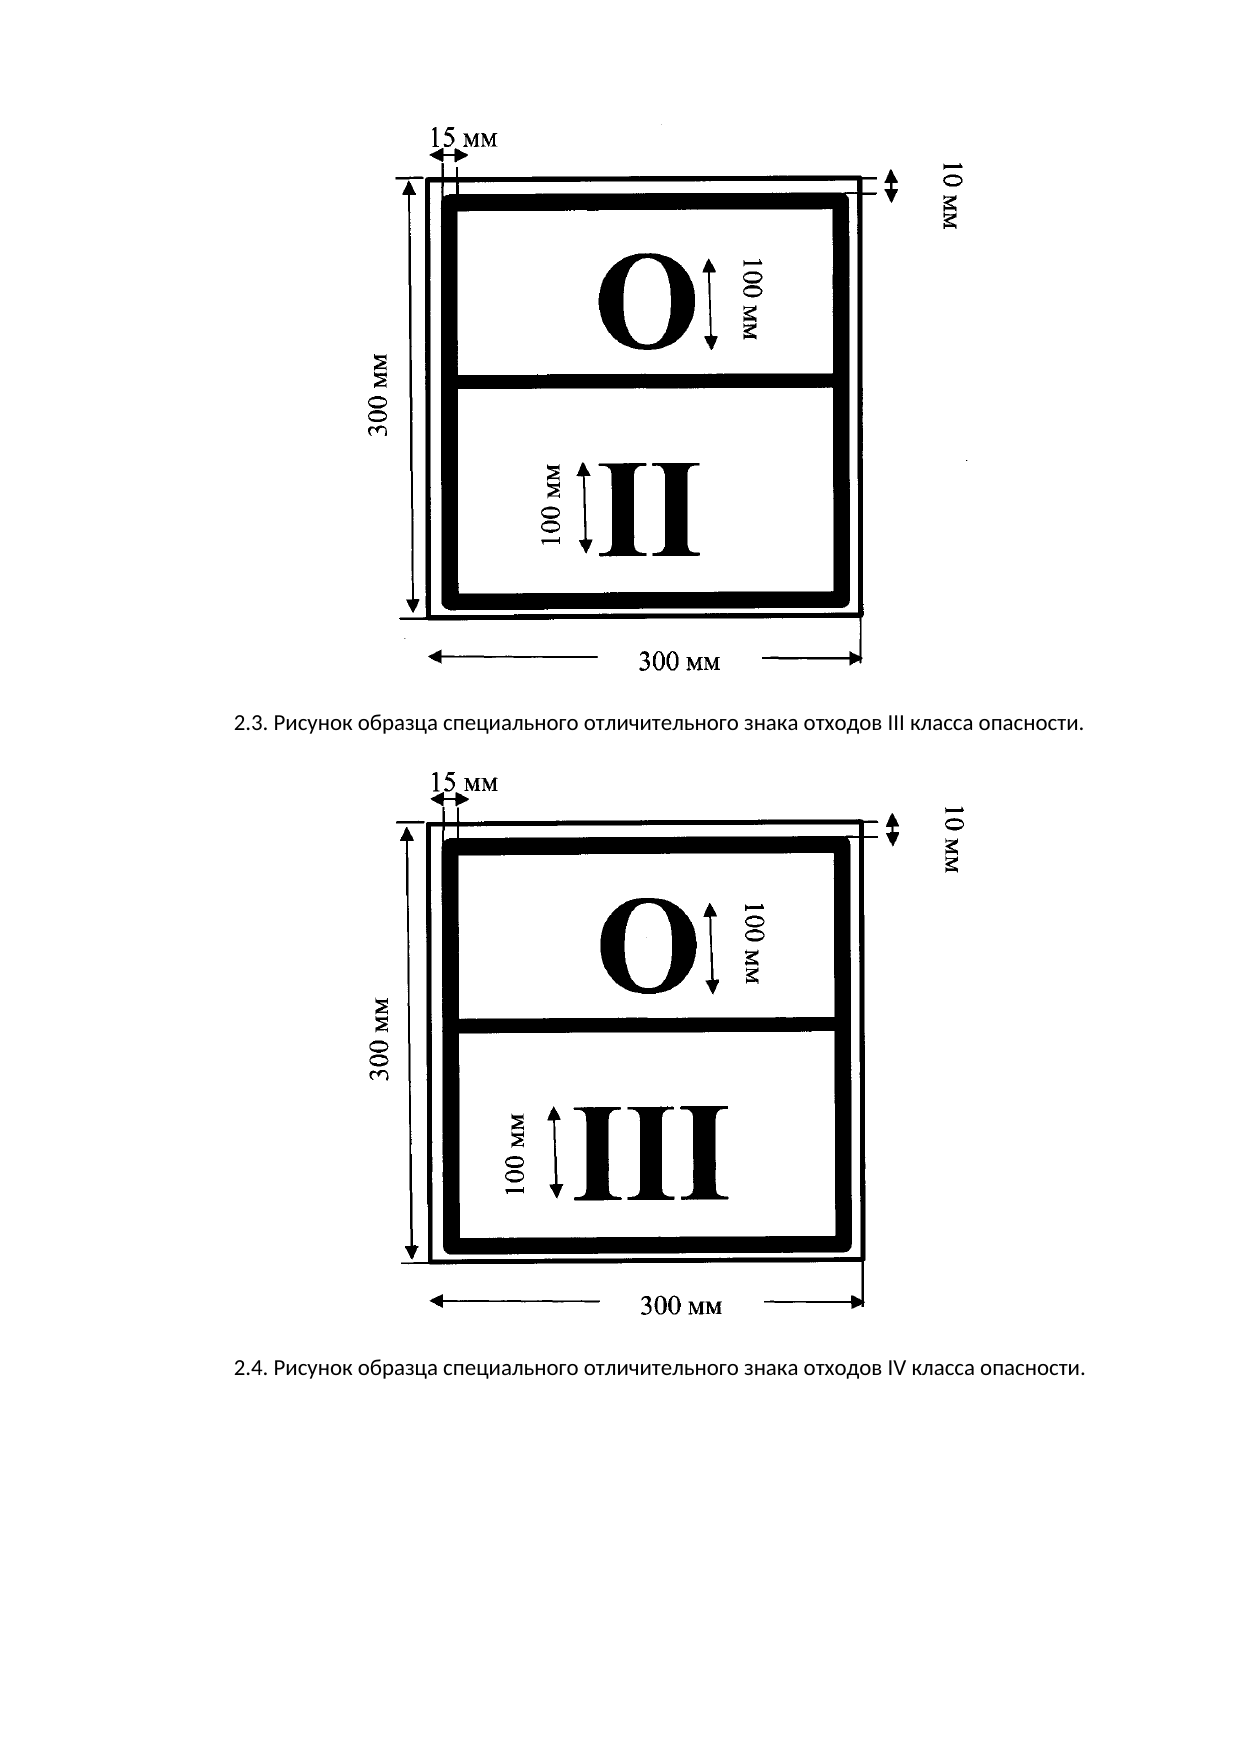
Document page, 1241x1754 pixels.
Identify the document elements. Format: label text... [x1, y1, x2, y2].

picture [357, 118, 972, 680]
text 2.3. Рисунок образца специального отличительного знака отходов III класса опасности. [177, 708, 1152, 736]
picture [358, 763, 971, 1326]
text 2.4. Рисунок образца специального отличительного знака отходов IV класса опасности. [177, 1353, 1152, 1381]
